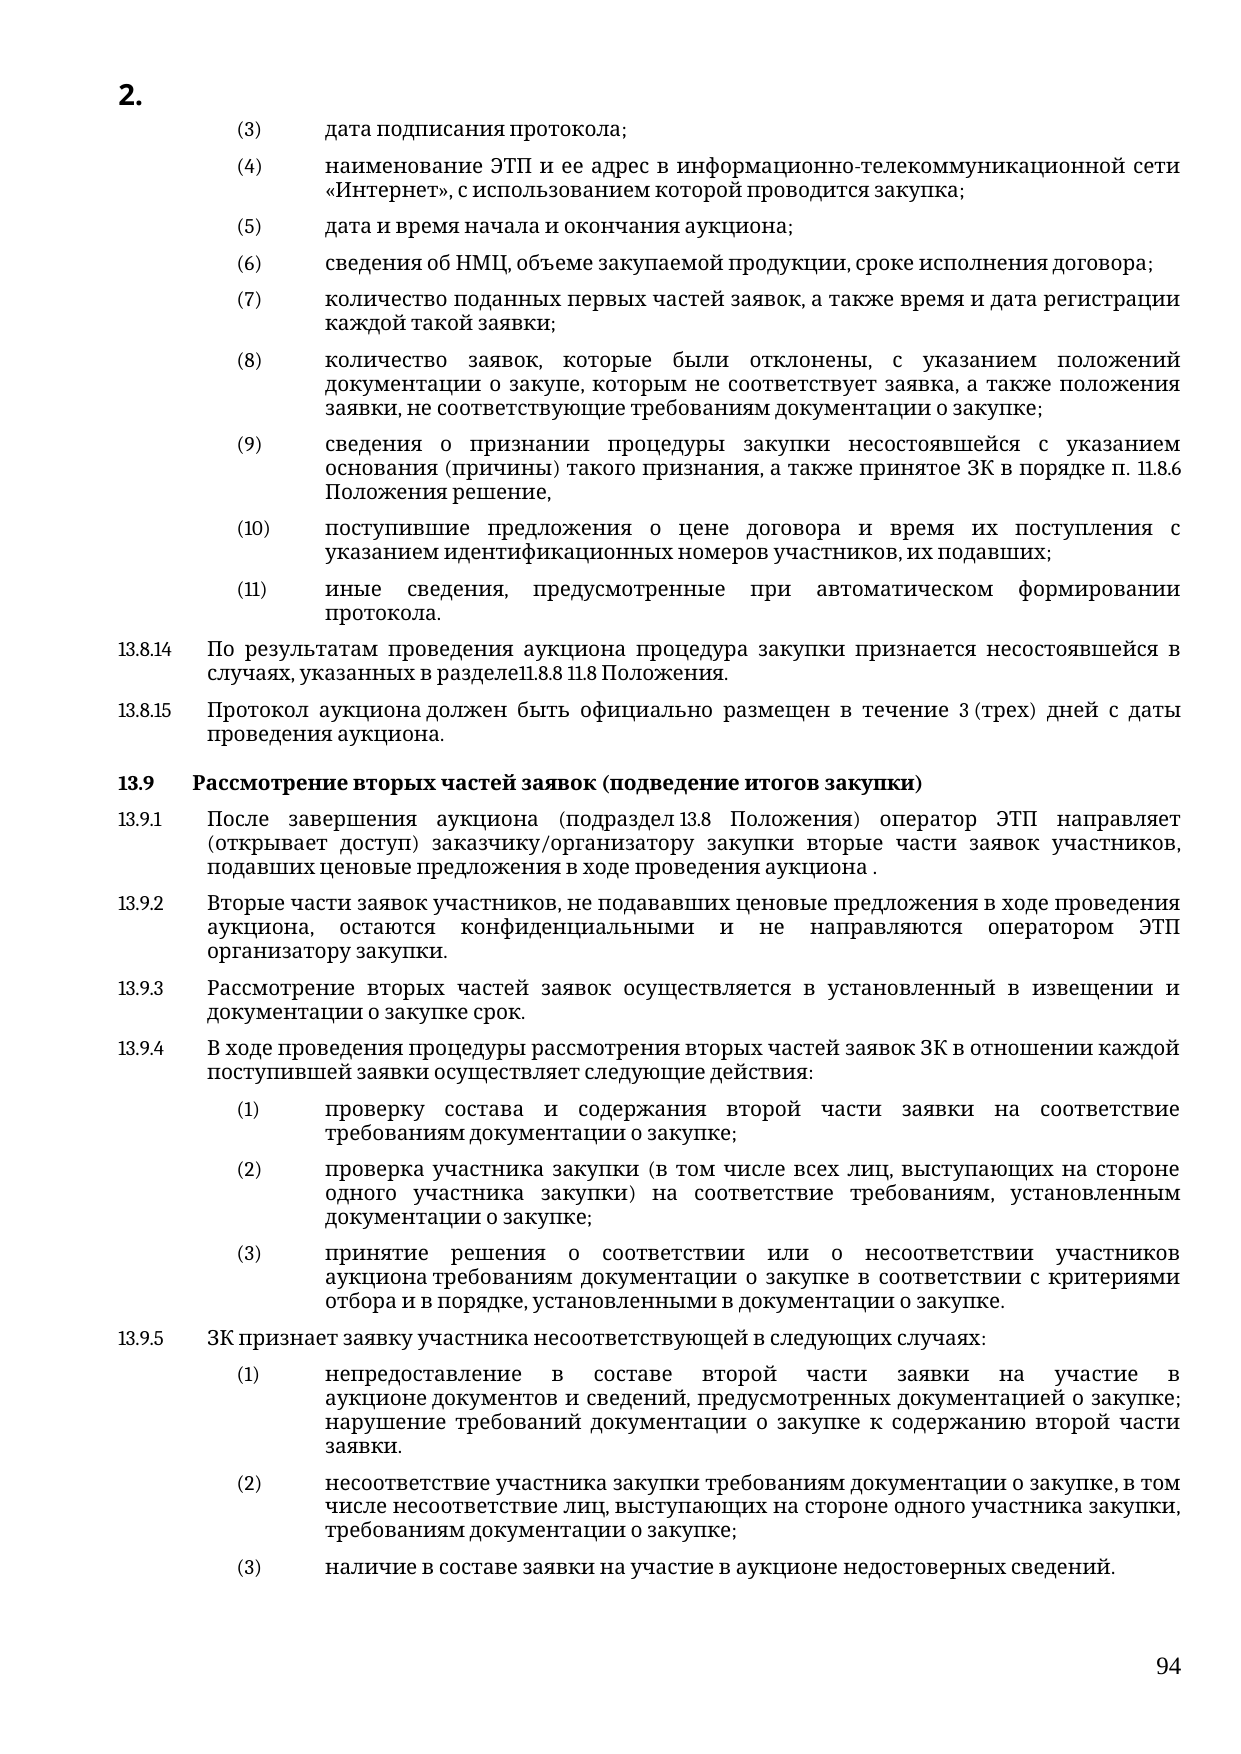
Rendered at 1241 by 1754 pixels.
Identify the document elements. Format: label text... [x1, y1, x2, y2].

list непредоставление в составе второй части заявки на участие в аукционе документов и сведений, предусмотренных документацией о закупке; нарушение требований документации о закупке к содержанию второй части заявки. [236, 1363, 1181, 1459]
list поступившие предложения о цене договора и время их поступления с указанием идентификационных номеров участников, их подавших; [236, 517, 1181, 565]
list Рассмотрение вторых частей заявок (подведение итогов закупки) [118, 771, 1181, 795]
list дата подписания протокола; [236, 118, 1181, 142]
list сведения об НМЦ, объеме закупаемой продукции, сроке исполнения договора; [236, 251, 1181, 275]
list После завершения аукциона (подраздел 13.8 Положения) оператор ЭТП направляет (открывает доступ) заказчику/организатору закупки вторые части заявок участников, подавших ценовые предложения в ходе проведения аукциона . [118, 808, 1181, 879]
list проверку состава и содержания второй части заявки на соответствие требованиям документации о закупке; [236, 1097, 1181, 1145]
list Вторые части заявок участников, не подававших ценовые предложения в ходе проведения аукциона, остаются конфиденциальными и не направляются оператором ЭТП организатору закупки. [118, 892, 1181, 964]
list принятие решения о соответствии или о несоответствии участников аукциона требованиям документации о закупке в соответствии с критериями отбора и в порядке, установленными в документации о закупке. [236, 1242, 1181, 1314]
list количество поданных первых частей заявок, а также время и дата регистрации каждой такой заявки; [236, 288, 1181, 336]
list проверка участника закупки (в том числе всех лиц, выступающих на стороне одного участника закупки) на соответствие требованиям, установленным документации о закупке; [236, 1158, 1181, 1229]
list количество заявок, которые были отклонены, с указанием положений документации о закупе, которым не соответствует заявка, а также положения заявки, не соответствующие требованиям документации о закупке; [236, 348, 1181, 420]
list Протокол аукциона должен быть официально размещен в течение 3 (трех) дней с даты проведения аукциона. [118, 698, 1181, 746]
list сведения о признании процедуры закупки несостоявшейся с указанием основания (причины) такого признания, а также принятое ЗК в порядке п. 11.8.6 Положения решение, [236, 433, 1181, 504]
list По результатам проведения аукциона процедура закупки признается несостоявшейся в случаях, указанных в разделе11.8.8 11.8 Положения. [118, 638, 1181, 686]
list ЗК признает заявку участника несоответствующей в следующих случаях: [118, 1326, 1181, 1350]
list дата и время начала и окончания аукциона; [236, 215, 1181, 239]
list наименование ЭТП и ее адрес в информационно-телекоммуникационной сети «Интернет», с использованием которой проводится закупка; [236, 154, 1181, 202]
list наличие в составе заявки на участие в аукционе недостоверных сведений. [236, 1556, 1181, 1579]
list Рассмотрение вторых частей заявок осуществляется в установленный в извещении и документации о закупке срок. [118, 976, 1181, 1024]
list иные сведения, предусмотренные при автоматическом формировании протокола. [236, 577, 1181, 625]
list несоответствие участника закупки требованиям документации о закупке, в том числе несоответствие лиц, выступающих на стороне одного участника закупки, требованиям документации о закупке; [236, 1471, 1181, 1543]
list В ходе проведения процедуры рассмотрения вторых частей заявок ЗК в отношении каждой поступившей заявки осуществляет следующие действия: [118, 1037, 1181, 1085]
